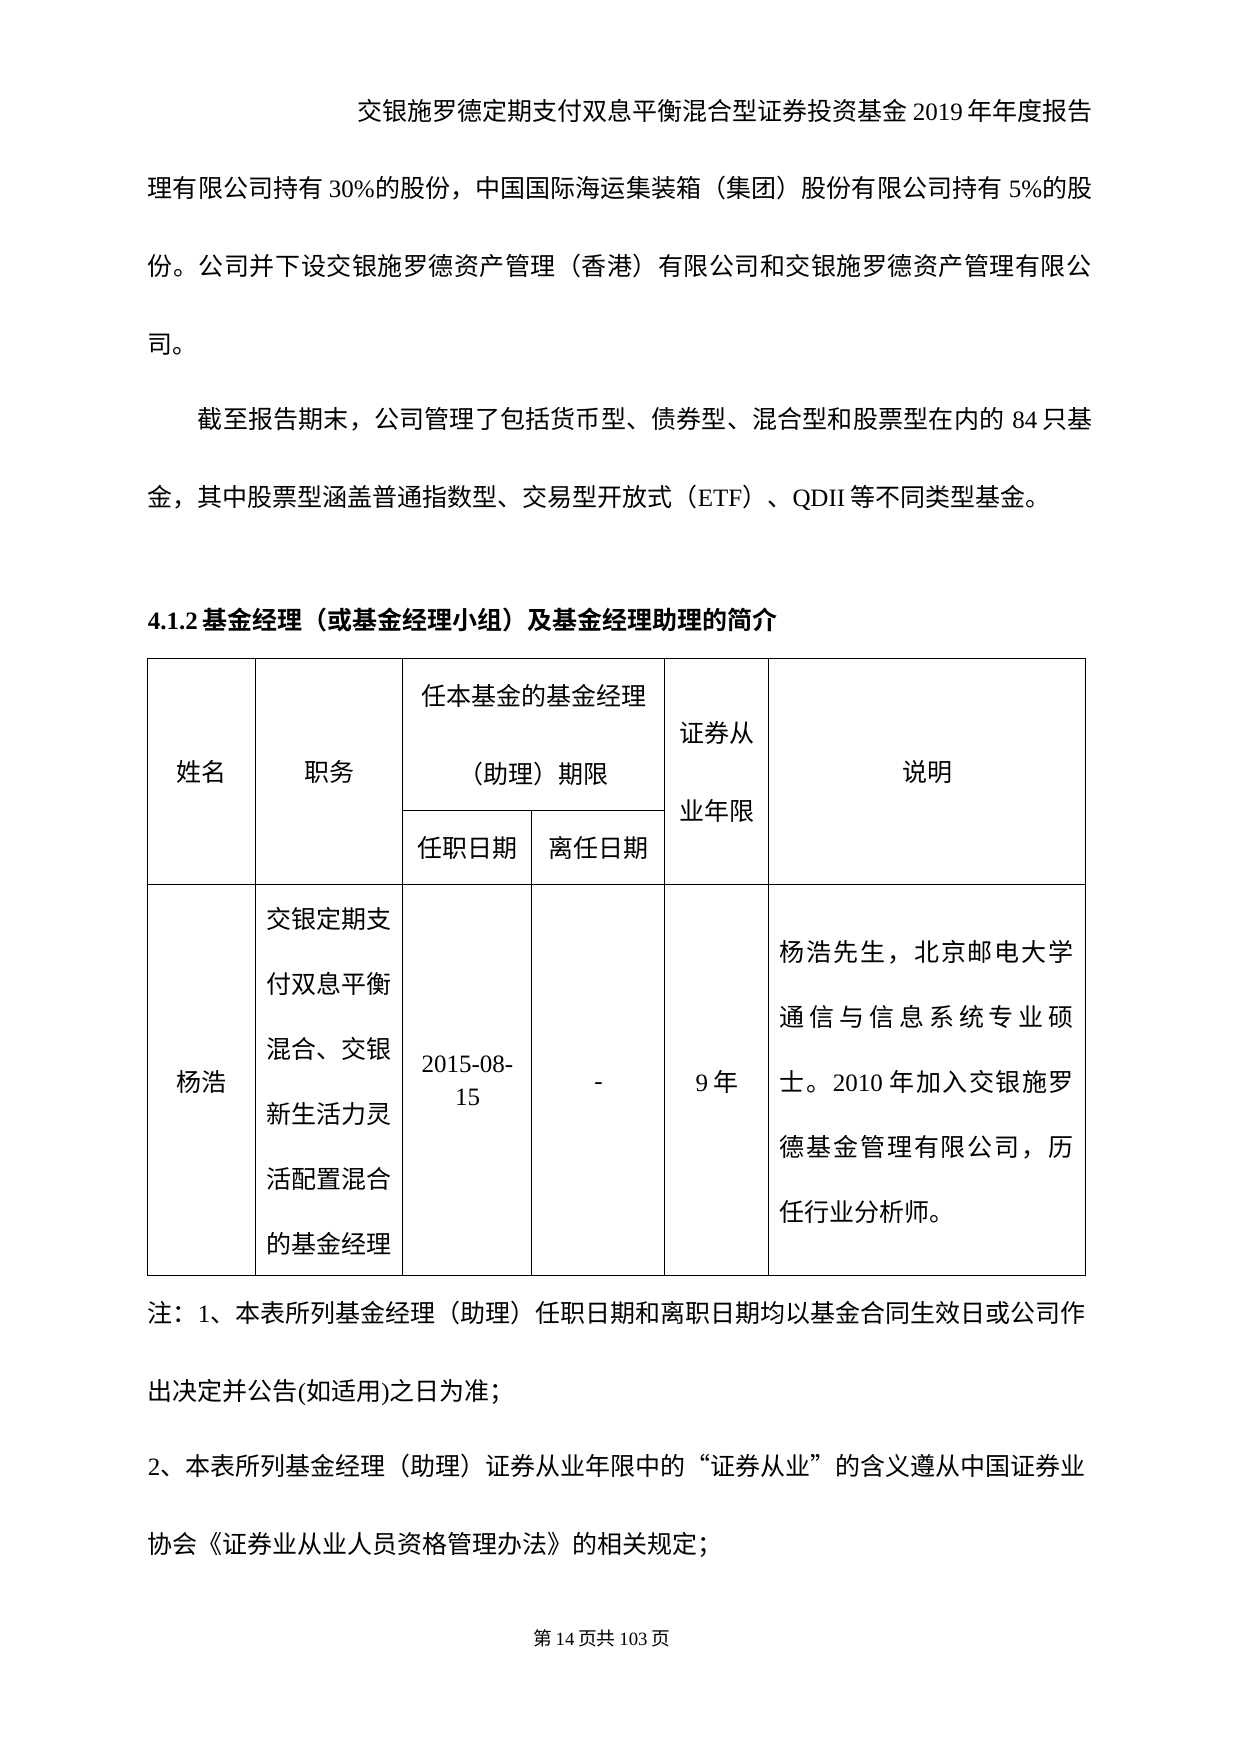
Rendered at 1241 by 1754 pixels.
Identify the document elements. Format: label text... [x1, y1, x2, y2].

table_cell 9年 [665, 885, 768, 1275]
table_cell - [532, 885, 664, 1275]
table_cell 杨浩先生，北京邮电大学通信与信息系统专业硕士。2010年加入交银施罗德基金管理有限公司，历任行业分析师。 [769, 885, 1085, 1275]
table_header 姓名 [148, 659, 255, 884]
table_cell 交银定期支付双息平衡混合、交银新生活力灵活配置混合的基金经理 [256, 885, 402, 1275]
text 截至报告期末，公司管理了包括货币型、债券型、混合型和股票型在内的84只基金，其中股票型涵盖普通指数型、交易型开放式（ETF）、QDII等不同类型基金。 [148, 385, 1092, 528]
table_cell 2015-08-15 [403, 885, 531, 1275]
text 4.1.2基金经理（或基金经理小组）及基金经理助理的简介 [148, 586, 1092, 651]
table_header 任本基金的基金经理（助理）期限 [403, 659, 664, 810]
text 2、本表所列基金经理（助理）证券从业年限中的“证券从业”的含义遵从中国证券业协会《证券业从业人员资格管理办法》的相关规定； [148, 1432, 1092, 1575]
table_cell 杨浩 [148, 885, 255, 1275]
table_header 说明 [769, 659, 1085, 884]
table_header 职务 [256, 659, 402, 884]
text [148, 154, 1092, 375]
table_header 证券从业年限 [665, 659, 768, 884]
text 注：1、本表所列基金经理（助理）任职日期和离职日期均以基金合同生效日或公司作出决定并公告(如适用)之日为准； [148, 1279, 1092, 1422]
table_cell 任职日期 [403, 811, 531, 884]
table_cell 离任日期 [532, 811, 664, 884]
